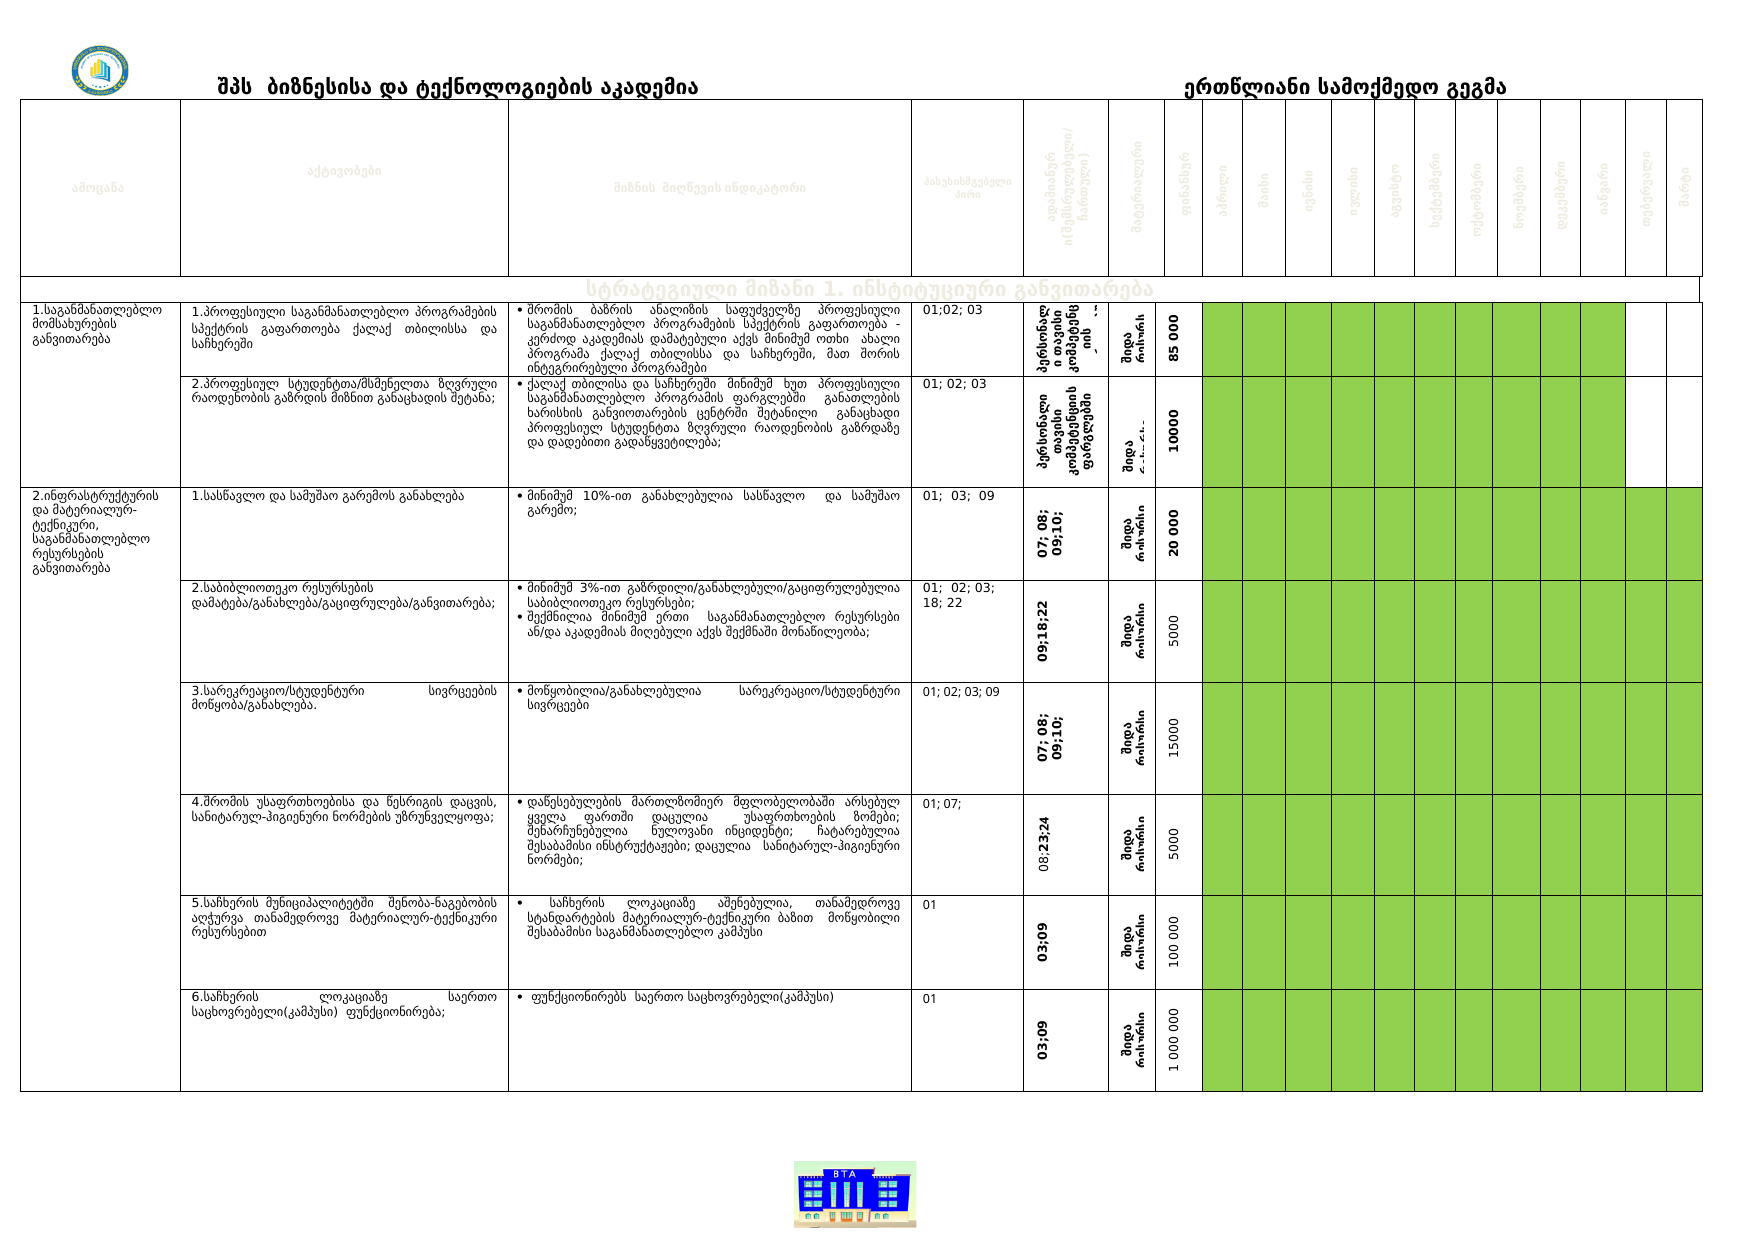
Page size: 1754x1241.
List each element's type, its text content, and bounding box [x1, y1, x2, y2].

table_cell [1456, 990, 1492, 1091]
table_header პასუხისმგებელი პირი [912, 100, 1023, 276]
table_cell საჩხერის ლოკაციაზე აშენებულია, თანამედროვე სტანდარტების მატერიალურ-ტექნიკური ბაზით მოწყობილი შესაბამისი საგანმანათლებლო კამპუსი [509, 896, 911, 989]
table_cell მინიმუმ 3%-ით გაზრდილი/განახლებული/გაციფრულებულია საბიბლიოთეკო რესურსები; შექმნილია მინიმუმ ერთი საგანმანათლებლო რესურსები ან/და აკადემიას მიღებული აქვს შექმნაში მონაწილეობა; [509, 581, 911, 682]
table_cell [1493, 488, 1540, 580]
table_cell 07; 08; 09;10; [1024, 488, 1108, 580]
table_cell [1493, 990, 1540, 1091]
table_cell [1581, 581, 1625, 682]
table_cell [1581, 896, 1625, 989]
table_cell [1581, 795, 1625, 895]
table_cell შიდა რესურსი [1109, 990, 1155, 1091]
table_cell [1541, 990, 1580, 1091]
table_cell შიდა რესურსი [1109, 377, 1155, 487]
table_cell [1415, 377, 1455, 487]
table_cell [1286, 581, 1331, 682]
table_cell [1203, 488, 1242, 580]
table_cell [1286, 683, 1331, 794]
table_cell [1667, 896, 1702, 989]
table_cell 5000 [1156, 795, 1202, 895]
table_cell 01; 02; 03 [912, 377, 1023, 487]
table_cell შიდა რესურსი [1109, 581, 1155, 682]
table_cell 09;18;22 [1024, 581, 1108, 682]
table_cell 6.საჩხერის ლოკაციაზე საერთო საცხოვრებელი(კამპუსი) ფუნქციონირება; [181, 990, 508, 1091]
table_cell [1375, 303, 1414, 376]
table_cell [1203, 795, 1242, 895]
table_cell [1243, 303, 1285, 376]
table_cell [1332, 581, 1374, 682]
table_cell [1581, 377, 1625, 487]
table_cell [1541, 581, 1580, 682]
table_cell [1375, 377, 1414, 487]
table_cell [1667, 683, 1702, 794]
table_cell [1456, 896, 1492, 989]
table_cell [1332, 896, 1374, 989]
table_cell შიდა რესურსი [1109, 303, 1155, 376]
table_cell თებერვალი [1626, 100, 1666, 276]
table_cell 3.სარეკრეაციო/სტუდენტური სივრცეების მოწყობა/განახლება. [181, 683, 508, 794]
table_cell 01;02; 03 [912, 303, 1023, 376]
table_cell [1456, 488, 1492, 580]
table_cell მარტი [1667, 100, 1702, 276]
table_cell [1667, 488, 1702, 580]
table_cell [1581, 683, 1625, 794]
table_cell [1332, 488, 1374, 580]
table_cell [1667, 581, 1702, 682]
table_cell 07; 08; 09;10; [1024, 683, 1108, 794]
table_cell [1332, 683, 1374, 794]
table_cell [1493, 581, 1540, 682]
table_cell პერსონალი თავისი კომპეტენციის ფარგლებში [1024, 377, 1108, 487]
table_cell 2.პროფესიულ სტუდენტთა/მსმენელთა ზღვრული რაოდენობის გაზრდის მიზნით განაცხადის შეტანა; [181, 377, 508, 487]
table_cell [1541, 488, 1580, 580]
table_cell [1626, 377, 1666, 487]
table_cell [1203, 303, 1242, 376]
table_cell [1415, 896, 1455, 989]
table_cell [1332, 990, 1374, 1091]
picture [793, 1161, 917, 1228]
table_cell [1332, 377, 1374, 487]
table_cell 1.პროფესიული საგანმანათლებლო პროგრამების სპექტრის გაფართოება ქალაქ თბილისსა და საჩხერეში [181, 303, 508, 376]
table_cell [1243, 377, 1285, 487]
table_cell 1.სასწავლო და სამუშაო გარემოს განახლება [181, 488, 508, 580]
table_cell 01; 02; 03; 09 [912, 683, 1023, 794]
table_cell ადამიანური(შემსრულებელი/ჩართული) [1024, 100, 1108, 276]
table_cell 1.საგანმანათლებლო მომსახურების განვითარება [21, 303, 180, 487]
table_cell შიდა რესურსი [1109, 683, 1155, 794]
table_cell [1415, 990, 1455, 1091]
table_cell მაისი [1243, 100, 1285, 276]
table_cell შრომის ბაზრის ანალიზის საფუძველზე პროფესიული საგანმანათლებლო პროგრამების სპექტრის გაფართოება - კერძოდ აკადემიას დამატებული აქვს მინიმუმ ოთხი ახალი პროგრამა ქალაქ თბილისსა და საჩხერეში, მათ შორის ინტეგრირებული პროგრამები [509, 303, 911, 376]
table_cell აპრილი [1203, 100, 1242, 276]
table_cell [1626, 795, 1666, 895]
table_cell 100 000 [1156, 896, 1202, 989]
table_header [509, 100, 911, 276]
table_cell ფუნქციონირებს საერთო საცხოვრებელი(კამპუსი) [509, 990, 911, 1091]
table_cell [1541, 896, 1580, 989]
table_cell 2.ინფრასტრუქტურის და მატერიალურ-ტექნიკური, საგანმანათლებლო რესურსების განვითარება [21, 488, 180, 1091]
table_cell [1286, 795, 1331, 895]
table_cell 03;09 [1024, 990, 1108, 1091]
table_cell [1415, 795, 1455, 895]
table_cell [1493, 377, 1540, 487]
table_cell [1375, 683, 1414, 794]
table_cell [1415, 303, 1455, 376]
table_cell სტრატეგიული მიზანი 1. ინსტიტუციური განვითარება [21, 277, 1699, 302]
table_cell [1375, 990, 1414, 1091]
table_cell [1286, 488, 1331, 580]
table_cell 03;09 [1024, 896, 1108, 989]
table_cell მოწყობილია/განახლებულია სარეკრეაციო/სტუდენტური სივრცეები [509, 683, 911, 794]
table_cell იანვარი [1581, 100, 1625, 276]
table_cell 01 [912, 896, 1023, 989]
table_cell [1243, 581, 1285, 682]
table_cell [1493, 896, 1540, 989]
table_cell [1626, 896, 1666, 989]
table_cell [1415, 683, 1455, 794]
table_cell [1456, 795, 1492, 895]
table_cell ქალაქ თბილისა და საჩხერეში მინიმუმ ხუთ პროფესიული საგანმანათლებლო პროგრამის ფარგლებში განათლების ხარისხის განვიოთარების ცენტრში შეტანილი განაცხადი პროფესიულ სტუდენტთა ზღვრული რაოდენობის გაზრდაზე და დადებითი გადაწყვეტილება; [509, 377, 911, 487]
table_cell [1456, 683, 1492, 794]
table_cell [1332, 303, 1374, 376]
table_cell სექტემბერი [1415, 100, 1455, 276]
table_cell [1581, 303, 1625, 376]
table_cell [1243, 990, 1285, 1091]
table_cell [1541, 303, 1580, 376]
table_cell [1203, 377, 1242, 487]
table_cell [1286, 896, 1331, 989]
table_cell [1375, 581, 1414, 682]
table_cell [1667, 377, 1702, 487]
table_cell 01; 07; [912, 795, 1023, 895]
table_cell შიდა რესურსი [1109, 896, 1155, 989]
table_cell [1286, 377, 1331, 487]
table_cell [1203, 683, 1242, 794]
table_cell [1243, 683, 1285, 794]
table_cell [1581, 990, 1625, 1091]
table_cell 5.საჩხერის მუნიციპალიტეტში შენობა-ნაგებობის აღჭურვა თანამედროვე მატერიალურ-ტექნიკური რესურსებით [181, 896, 508, 989]
table_cell ივლისი [1332, 100, 1374, 276]
table_cell 08;23;24 [1024, 795, 1108, 895]
table_cell შიდა რესურსი [1109, 795, 1155, 895]
table_cell [1456, 303, 1492, 376]
table_cell ოქტომბერი [1456, 100, 1497, 276]
table_cell 01 [912, 990, 1023, 1091]
table_cell [1456, 377, 1492, 487]
table_cell [1286, 990, 1331, 1091]
table_cell [1626, 990, 1666, 1091]
table_cell შიდა რესურსი [1109, 488, 1155, 580]
table_cell დეკემბერი [1541, 100, 1580, 276]
table_cell აგვისტო [1375, 100, 1414, 276]
table_cell 10000 [1156, 377, 1202, 487]
table_cell [1375, 896, 1414, 989]
table_cell მინიმუმ 10%-ით განახლებულია სასწავლო და სამუშაო გარემო; [509, 488, 911, 580]
table_cell [1626, 488, 1666, 580]
table_cell [1243, 488, 1285, 580]
table_cell [1375, 795, 1414, 895]
table_cell [1415, 488, 1455, 580]
picture [71, 45, 129, 96]
table_header აქტივობები [181, 100, 508, 276]
table_cell [1541, 795, 1580, 895]
table_cell 01; 02; 03; 18; 22 [912, 581, 1023, 682]
table_cell [1541, 377, 1580, 487]
table_cell 15000 [1156, 683, 1202, 794]
table_cell 20 000 [1156, 488, 1202, 580]
table_cell 5000 [1156, 581, 1202, 682]
table_cell პერსონალი თავისი კომპეტენციის ფარგლებში [1024, 303, 1108, 376]
table_cell 4.შრომის უსაფრთხოებისა და წესრიგის დაცვის, სანიტარულ-ჰიგიენური ნორმების უზრუნველყოფა; [181, 795, 508, 895]
table_cell [1667, 303, 1702, 376]
table_cell [1375, 488, 1414, 580]
table_cell ფინანსური(საპროგნოზო) [1165, 100, 1202, 276]
table_cell [1667, 795, 1702, 895]
table_cell 01; 03; 09 [912, 488, 1023, 580]
table_cell ნოემბერი [1498, 100, 1540, 276]
table_cell [1243, 795, 1285, 895]
table_cell 1 000 000 [1156, 990, 1202, 1091]
table_cell ივნისი [1286, 100, 1331, 276]
table_cell [1203, 896, 1242, 989]
table_cell [1332, 795, 1374, 895]
table_cell მატერიალური [1109, 100, 1164, 276]
table_cell [1415, 581, 1455, 682]
table_cell [1493, 795, 1540, 895]
table_cell [1243, 896, 1285, 989]
table_cell დაწესებულების მართლზომიერ მფლობელობაში არსებულ ყველა ფართში დაცულია უსაფრთხოების ზომები; შენარჩუნებულია ნულოვანი ინციდენტი; ჩატარებულია შესაბამისი ინსტრუქტაჟები; დაცულია სანიტარულ-ჰიგიენური ნორმები; [509, 795, 911, 895]
table_cell [1286, 303, 1331, 376]
table_cell [1667, 990, 1702, 1091]
table_cell [1203, 581, 1242, 682]
table_cell [1626, 581, 1666, 682]
table_header სტრატეგიული ამოცანა [21, 100, 180, 276]
table_cell [1626, 303, 1666, 376]
table_cell [1626, 683, 1666, 794]
table_cell 2.საბიბლიოთეკო რესურსების დამატება/განახლება/გაციფრულება/განვითარება; [181, 581, 508, 682]
table_cell [1493, 303, 1540, 376]
table_cell [1493, 683, 1540, 794]
table_cell [1581, 488, 1625, 580]
table_cell [1203, 990, 1242, 1091]
table_cell [1541, 683, 1580, 794]
table_cell [1456, 581, 1492, 682]
table_cell 85 000 [1156, 303, 1202, 376]
